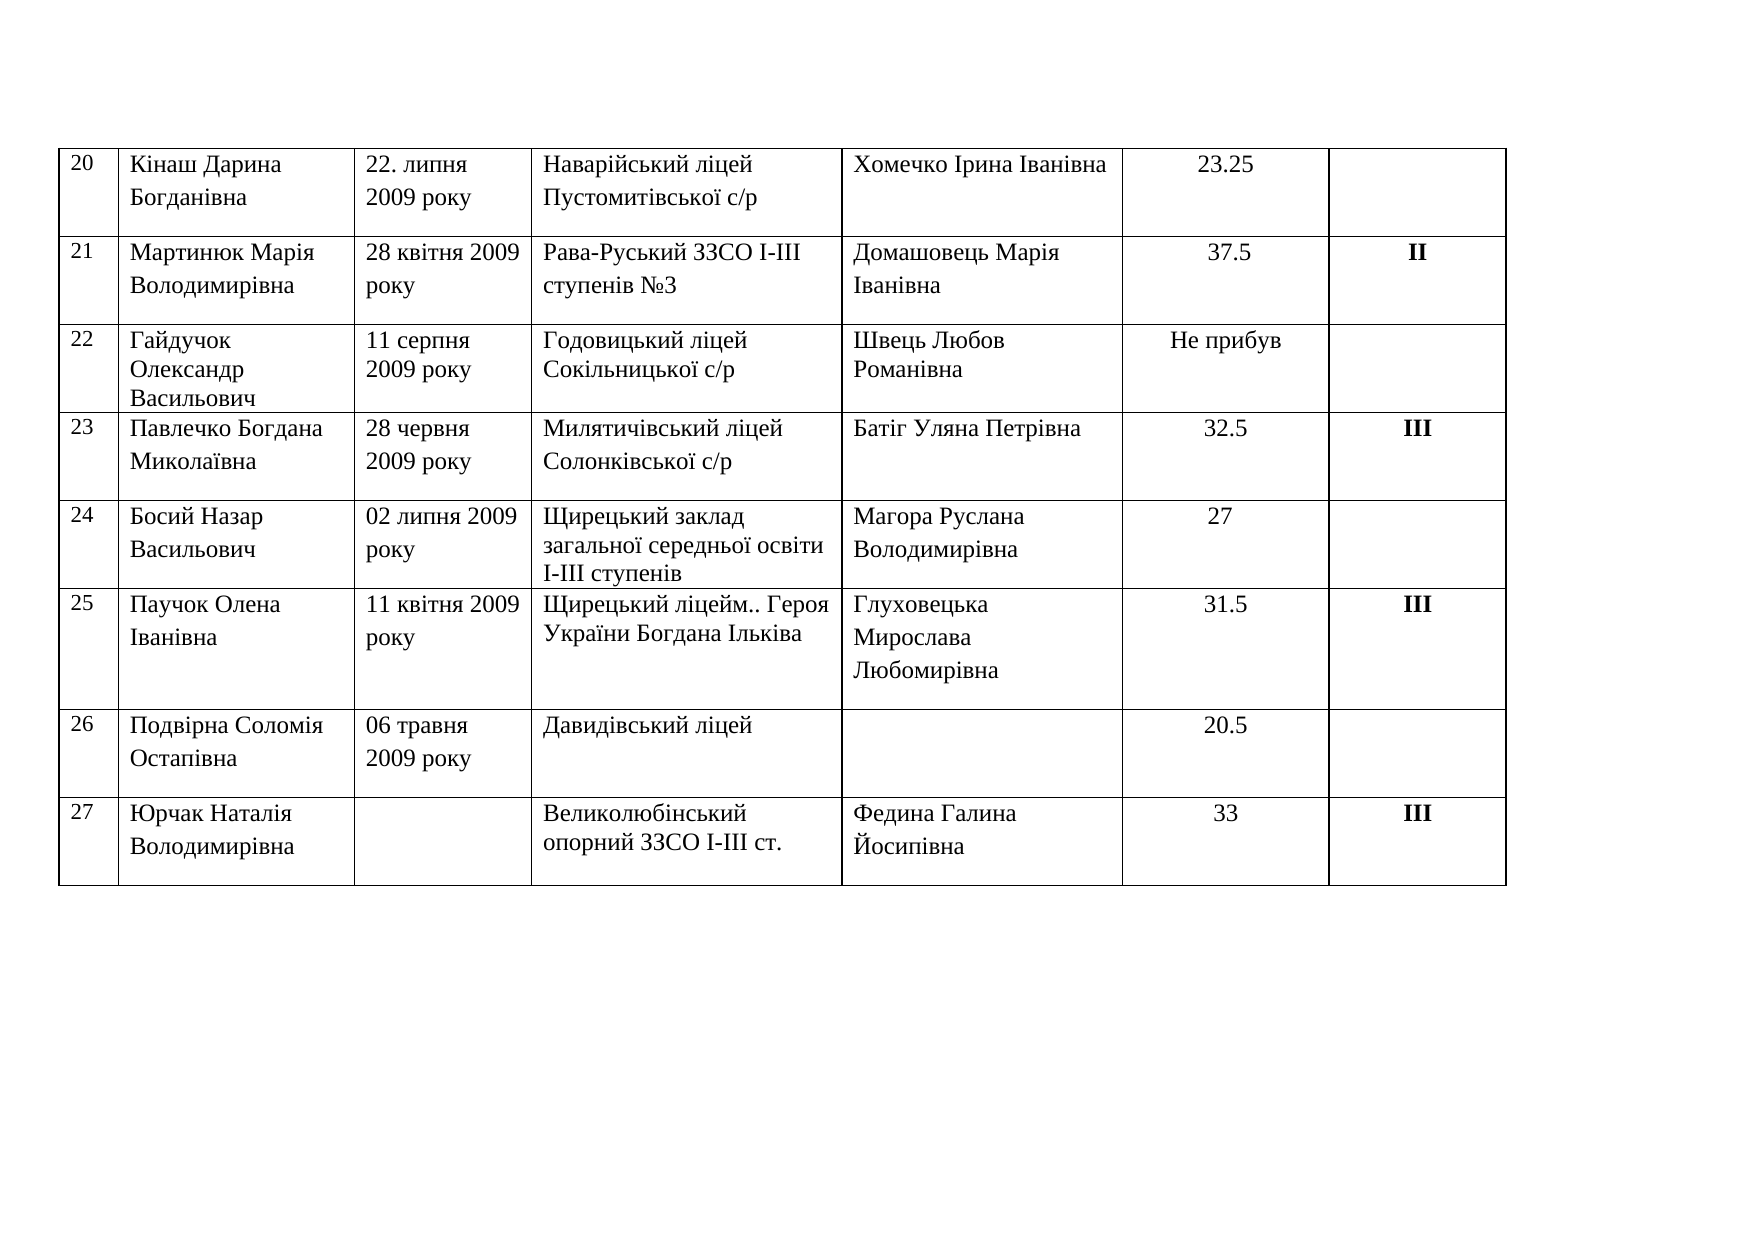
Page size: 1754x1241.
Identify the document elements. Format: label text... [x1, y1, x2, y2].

table_cell ІІІ [1330, 589, 1505, 708]
table_cell 23.25 [1123, 149, 1328, 236]
table_cell Годовицький ліцей Сокільницької с/р [532, 325, 841, 411]
table_cell 25 [60, 589, 118, 708]
table_cell 33 [1123, 798, 1328, 884]
table_cell Щирецький заклад загальної середньої освіти І-ІІІ ступенів [532, 501, 841, 587]
table_cell ІІ [1330, 237, 1505, 324]
table_cell 31.5 [1123, 589, 1328, 708]
table_cell Щирецький ліцейм.. Героя України Богдана Ільківа [532, 589, 841, 708]
table_cell Павлечко Богдана Миколаївна [119, 413, 354, 499]
table_cell 32.5 [1123, 413, 1328, 499]
table_cell 27 [60, 798, 118, 884]
table_cell Федина Галина Йосипівна [843, 798, 1122, 884]
table_cell Магора Руслана Володимирівна [843, 501, 1122, 587]
table_cell 23 [60, 413, 118, 499]
table_cell 28 червня 2009 року [355, 413, 531, 499]
table_cell [1330, 149, 1505, 236]
table_cell 02 липня 2009 року [355, 501, 531, 587]
table_cell 27 [1123, 501, 1328, 587]
table_cell Хомечко Ірина Іванівна [843, 149, 1122, 236]
table_cell [355, 798, 531, 884]
table_cell Швець Любов Романівна [843, 325, 1122, 411]
table_cell 20 [60, 149, 118, 236]
table_cell Глуховецька Мирослава Любомирівна [843, 589, 1122, 708]
table_cell Кінаш Дарина Богданівна [119, 149, 354, 236]
table_cell 28 квітня 2009 року [355, 237, 531, 324]
table_cell Рава-Руський ЗЗСО І-ІІІ ступенів №3 [532, 237, 841, 324]
table_cell Паучок Олена Іванівна [119, 589, 354, 708]
table_cell [1330, 710, 1505, 797]
table_cell Гайдучок Олександр Васильович [119, 325, 354, 411]
table_cell [843, 710, 1122, 797]
table_cell Не прибув [1123, 325, 1328, 411]
table_cell 11 серпня 2009 року [355, 325, 531, 411]
table_cell Великолюбінський опорний ЗЗСО І-ІІІ ст. [532, 798, 841, 884]
table_cell Милятичівський ліцей Солонківської с/р [532, 413, 841, 499]
table_cell [1330, 501, 1505, 587]
table_cell Батіг Уляна Петрівна [843, 413, 1122, 499]
table_cell 21 [60, 237, 118, 324]
table_cell 06 травня 2009 року [355, 710, 531, 797]
table_cell Подвірна Соломія Остапівна [119, 710, 354, 797]
table_cell Домашовець Марія Іванівна [843, 237, 1122, 324]
table_cell 11 квітня 2009 року [355, 589, 531, 708]
table_cell 37.5 [1123, 237, 1328, 324]
table_cell 22. липня 2009 року [355, 149, 531, 236]
table_cell Мартинюк Марія Володимирівна [119, 237, 354, 324]
table_cell 22 [60, 325, 118, 411]
table_cell Давидівський ліцей [532, 710, 841, 797]
table_cell [1330, 325, 1505, 411]
table_cell ІІІ [1330, 798, 1505, 884]
table_cell Босий Назар Васильович [119, 501, 354, 587]
table_cell 24 [60, 501, 118, 587]
table_cell 20.5 [1123, 710, 1328, 797]
table_cell Наварійський ліцей Пустомитівської с/р [532, 149, 841, 236]
table_cell Юрчак Наталія Володимирівна [119, 798, 354, 884]
table_cell ІІІ [1330, 413, 1505, 499]
table_cell 26 [60, 710, 118, 797]
